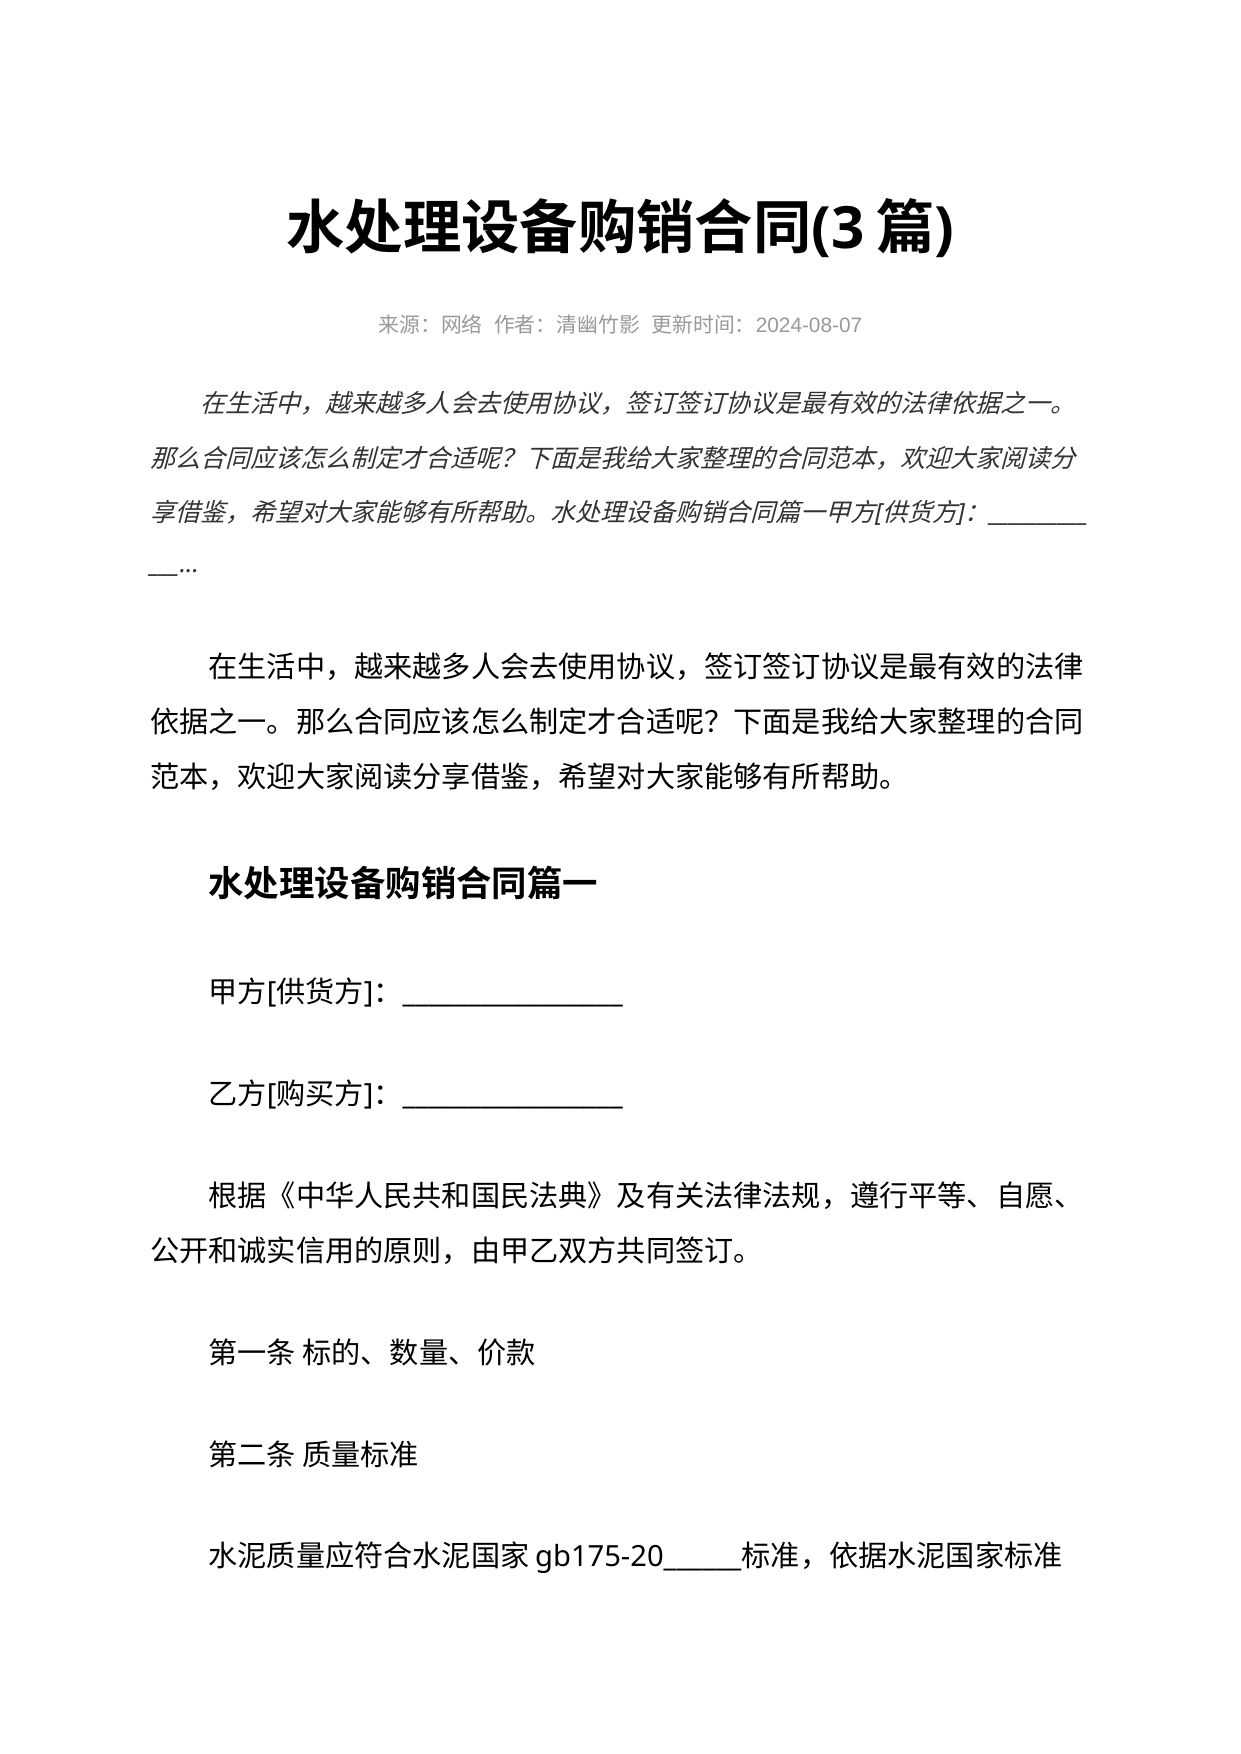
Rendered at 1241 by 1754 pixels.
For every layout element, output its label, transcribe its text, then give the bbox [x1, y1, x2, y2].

text 来源：网络 作者：清幽竹影 更新时间：2024-08-07 [150, 313, 1090, 337]
text 水处理设备购销合同篇一 [150, 855, 1090, 906]
subtitle 水处理设备购销合同(3篇) [150, 181, 1090, 266]
text 在生活中，越来越多人会去使用协议，签订签订协议是最有效的法律依据之一。那么合同应该怎么制定才合适呢？下面是我给大家整理的合同范本，欢迎大家阅读分享借鉴，希望对大家能够有所帮助。水处理设备购销合同篇一甲方[供货方]：_____________... [150, 384, 1090, 580]
text 第一条 标的、数量、价款 [150, 1329, 1090, 1372]
text 根据《中华人民共和国民法典》及有关法律法规，遵行平等、自愿、公开和诚实信用的原则，由甲乙双方共同签订。 [150, 1173, 1090, 1270]
text 乙方[购买方]：_________________ [150, 1071, 1090, 1113]
text 甲方[供货方]：_________________ [150, 969, 1090, 1011]
text 在生活中，越来越多人会去使用协议，签订签订协议是最有效的法律依据之一。那么合同应该怎么制定才合适呢？下面是我给大家整理的合同范本，欢迎大家阅读分享借鉴，希望对大家能够有所帮助。 [150, 644, 1090, 796]
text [150, 1533, 1090, 1575]
text 第二条 质量标准 [150, 1431, 1090, 1473]
